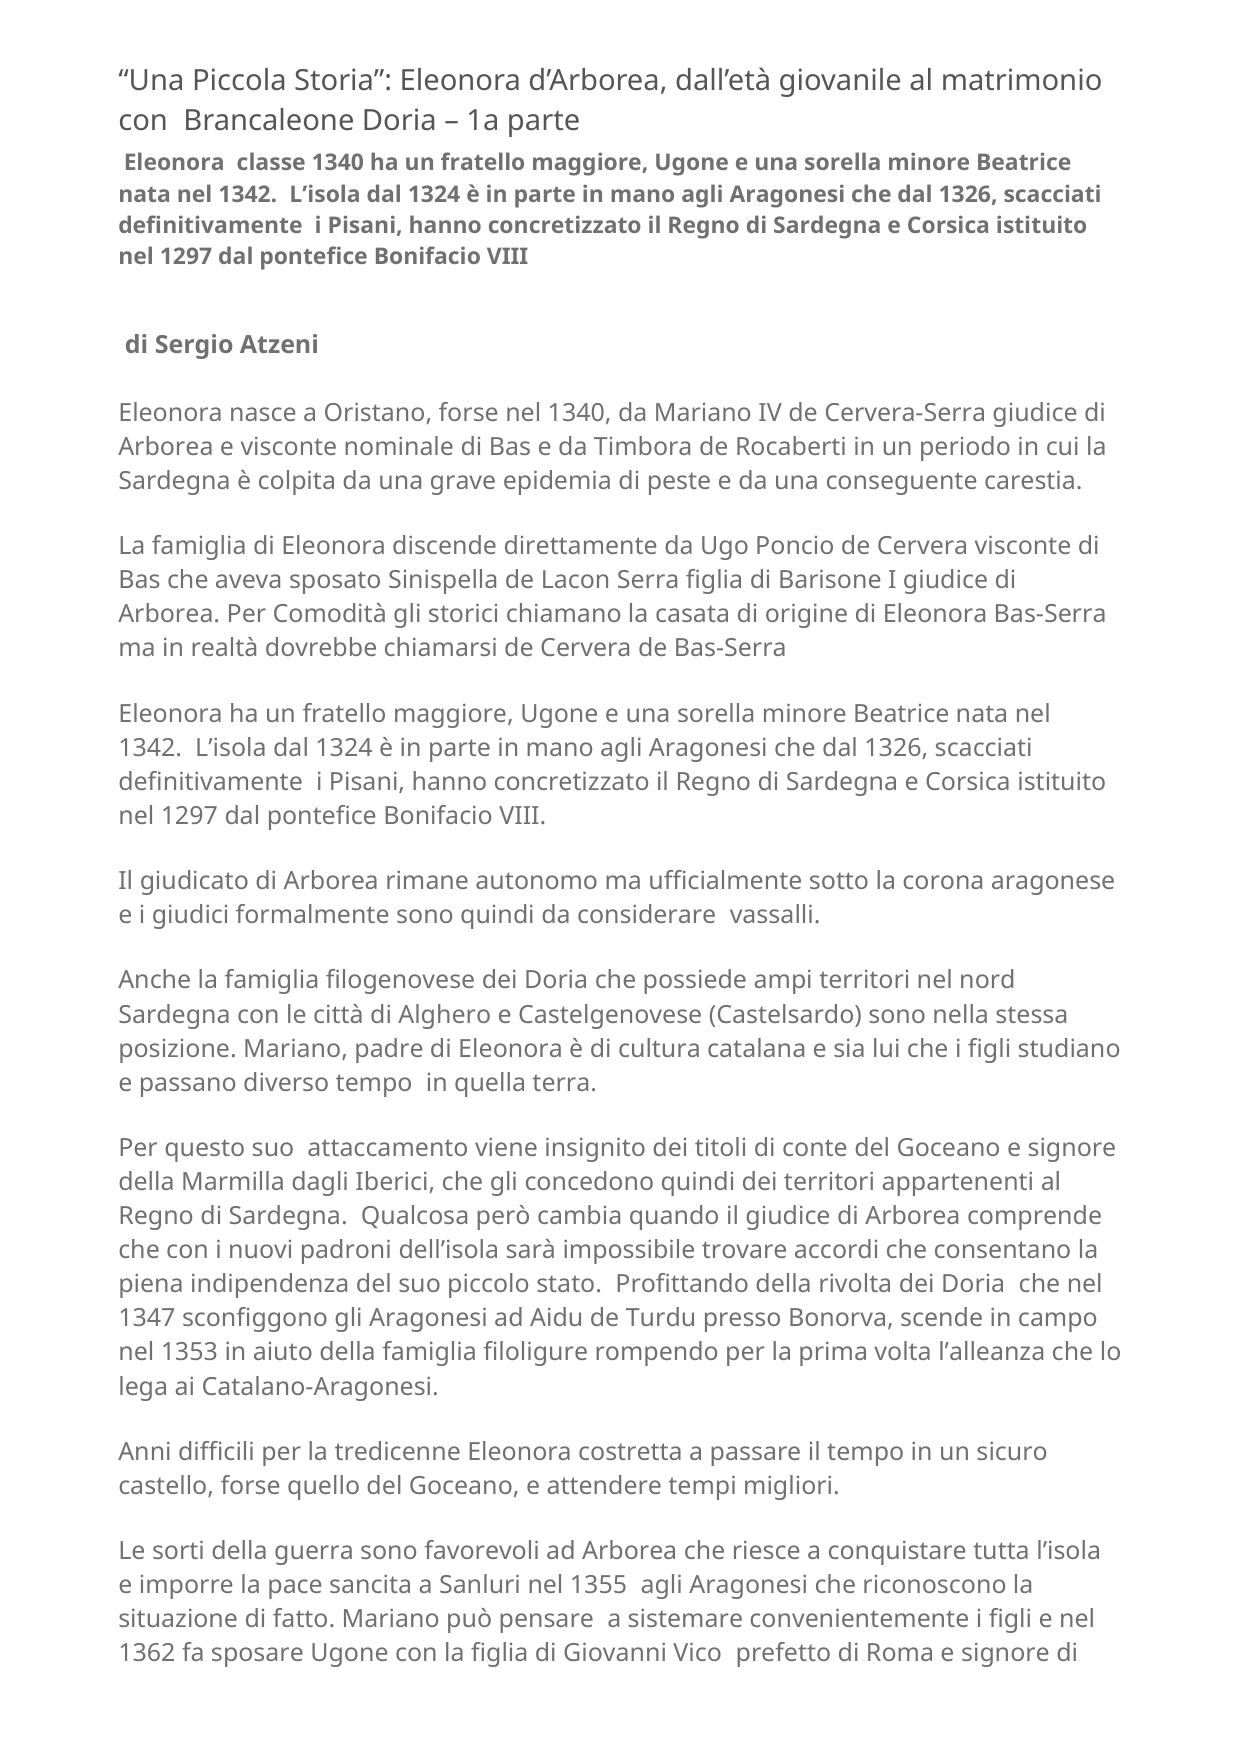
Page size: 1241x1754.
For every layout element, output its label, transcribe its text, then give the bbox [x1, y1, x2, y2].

text Il giudicato di Arborea rimane autonomo ma ufficialmente sotto la corona aragonese e i giudici formalmente sono quindi da considerare vassalli. [118, 863, 1122, 931]
text Eleonora ha un fratello maggiore, Ugone e una sorella minore Beatrice nata nel 1342. L’isola dal 1324 è in parte in mano agli Aragonesi che dal 1326, scacciati definitivamente i Pisani, hanno concretizzato il Regno di Sardegna e Corsica istituito nel 1297 dal pontefice Bonifacio VIII. [118, 695, 1122, 832]
text di Sergio Atzeni [118, 326, 1122, 360]
text Eleonora classe 1340 ha un fratello maggiore, Ugone e una sorella minore Beatrice nata nel 1342. L’isola dal 1324 è in parte in mano agli Aragonesi che dal 1326, scacciati definitivamente i Pisani, hanno concretizzato il Regno di Sardegna e Corsica istituito nel 1297 dal pontefice Bonifacio VIII [118, 146, 1122, 271]
text Per questo suo attaccamento viene insignito dei titoli di conte del Goceano e signore della Marmilla dagli Iberici, che gli concedono quindi dei territori appartenenti al Regno di Sardegna. Qualcosa però cambia quando il giudice di Arborea comprende che con i nuovi padroni dell’isola sarà impossibile trovare accordi che consentano la piena indipendenza del suo piccolo stato. Profittando della rivolta dei Doria che nel 1347 sconfiggono gli Aragonesi ad Aidu de Turdu presso Bonorva, scende in campo nel 1353 in aiuto della famiglia filoligure rompendo per la prima volta l’alleanza che lo lega ai Catalano-Aragonesi. [118, 1130, 1122, 1402]
text Anni difficili per la tredicenne Eleonora costretta a passare il tempo in un sicuro castello, forse quello del Goceano, e attendere tempi migliori. [118, 1433, 1122, 1502]
text La famiglia di Eleonora discende direttamente da Ugo Poncio de Cervera visconte di Bas che aveva sposato Sinispella de Lacon Serra figlia di Barisone I giudice di Arborea. Per Comodità gli storici chiamano la casata di origine di Eleonora Bas-Serra ma in realtà dovrebbe chiamarsi de Cervera de Bas-Serra [118, 528, 1122, 664]
subtitle “Una Piccola Storia”: Eleonora d’Arborea, dall’età giovanile al matrimonio con Brancaleone Doria – 1a parte [118, 59, 1122, 138]
text Eleonora nasce a Oristano, forse nel 1340, da Mariano IV de Cervera-Serra giudice di Arborea e visconte nominale di Bas e da Timbora de Rocaberti in un periodo in cui la Sardegna è colpita da una grave epidemia di peste e da una conseguente carestia. [118, 394, 1122, 497]
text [118, 1533, 1122, 1669]
text Anche la famiglia filogenovese dei Doria che possiede ampi territori nel nord Sardegna con le città di Alghero e Castelgenovese (Castelsardo) sono nella stessa posizione. Mariano, padre di Eleonora è di cultura catalana e sia lui che i figli studiano e passano diverso tempo in quella terra. [118, 962, 1122, 1098]
